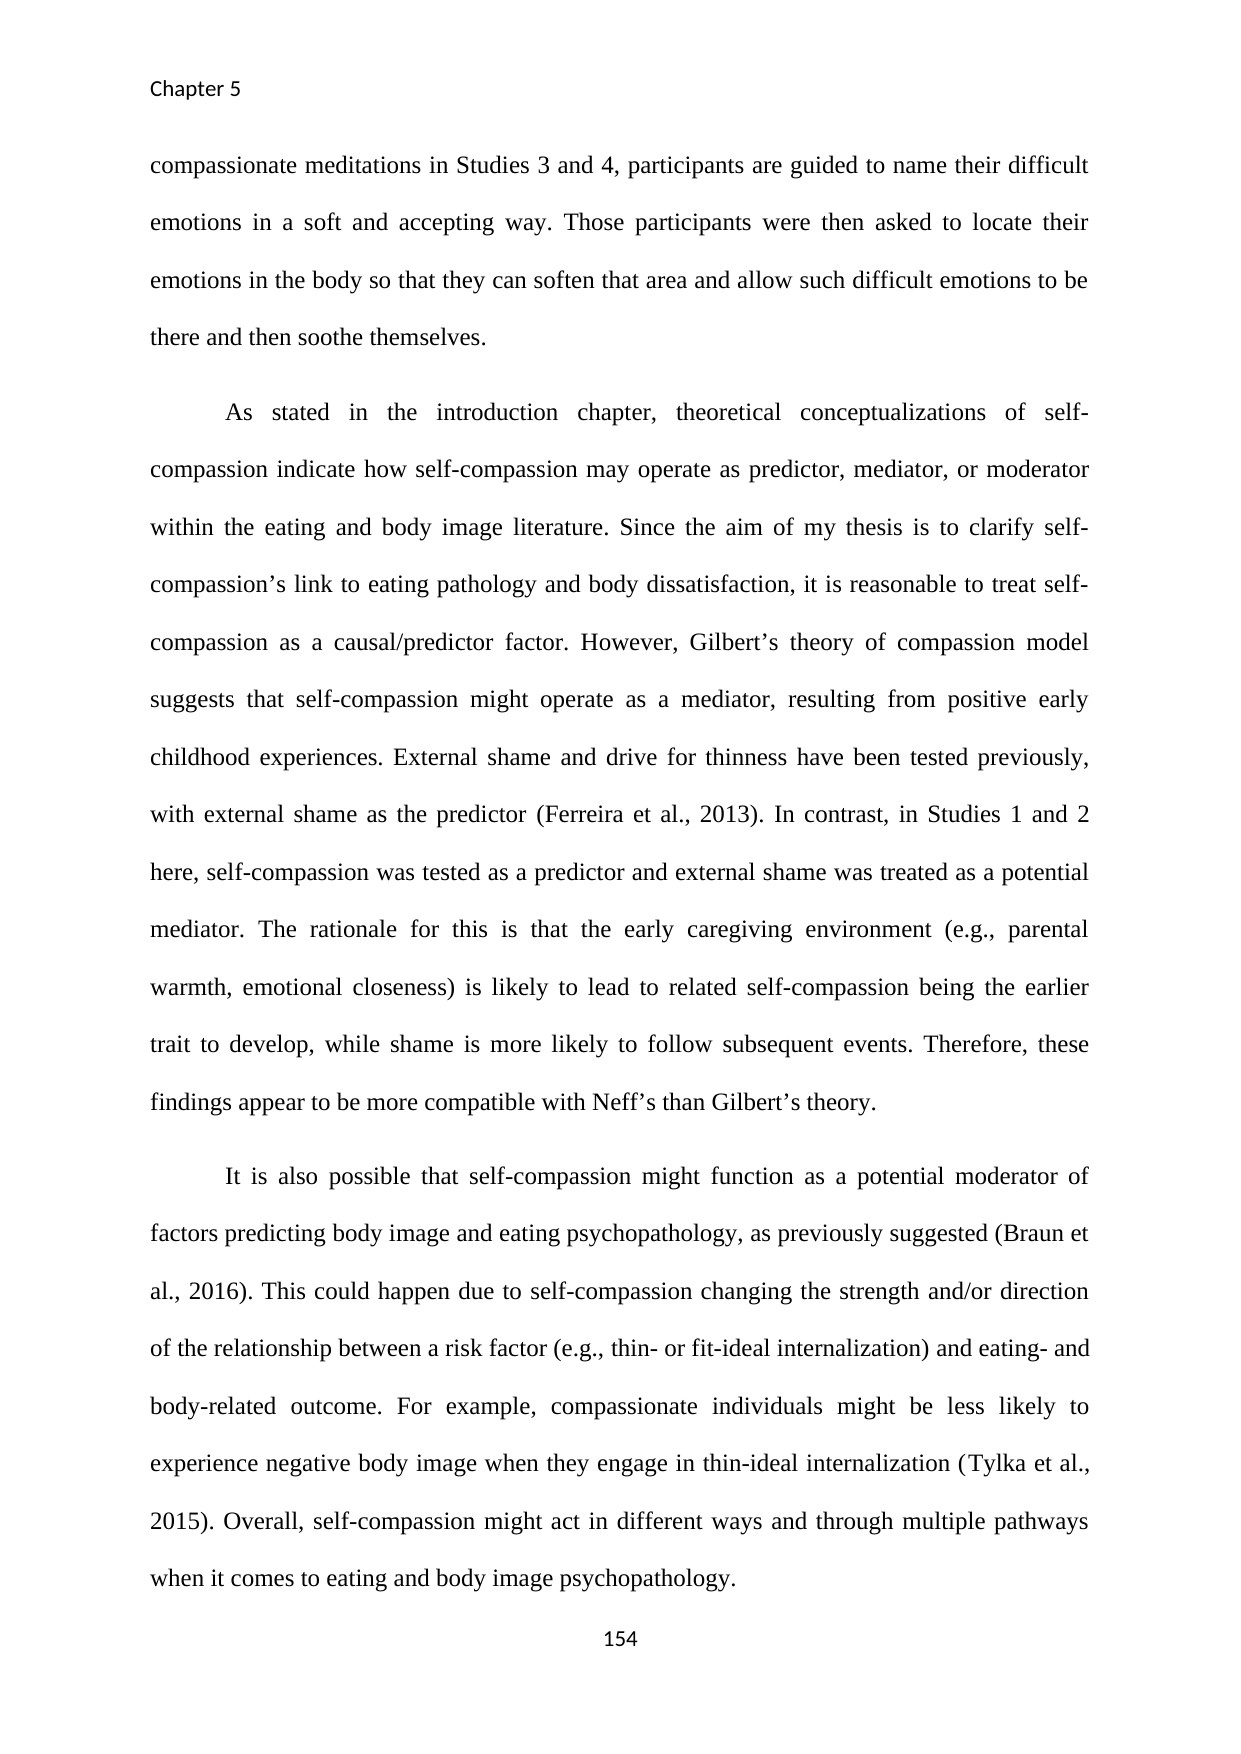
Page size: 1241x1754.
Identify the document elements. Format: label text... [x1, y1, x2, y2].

text As stated in the introduction chapter, theoretical conceptualizations of self-compassion indicate how self-compassion may operate as predictor, mediator, or moderator within the eating and body image literature. Since the aim of my thesis is to clarify self-compassion’s link to eating pathology and body dissatisfaction, it is reasonable to treat self-compassion as a causal/predictor factor. However, Gilbert’s theory of compassion model suggests that self-compassion might operate as a mediator, resulting from positive early childhood experiences. External shame and drive for thinness have been tested previously, with external shame as the predictor (Ferreira et al., 2013). In contrast, in Studies 1 and 2 here, self-compassion was tested as a predictor and external shame was treated as a potential mediator. The rationale for this is that the early caregiving environment (e.g., parental warmth, emotional closeness) is likely to lead to related self-compassion being the earlier trait to develop, while shame is more likely to follow subsequent events. Therefore, these findings appear to be more compatible with Neff’s than Gilbert’s theory. [150, 397, 1090, 1115]
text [150, 150, 1090, 351]
text It is also possible that self-compassion might function as a potential moderator of factors predicting body image and eating psychopathology, as previously suggested (Braun et al., 2016). This could happen due to self-compassion changing the strength and/or direction of the relationship between a risk factor (e.g., thin- or fit-ideal internalization) and eating- and body-related outcome. For example, compassionate individuals might be less likely to experience negative body image when they engage in thin-ideal internalization (Tylka et al., 2015). Overall, self-compassion might act in different ways and through multiple pathways when it comes to eating and body image psychopathology. [150, 1161, 1090, 1592]
